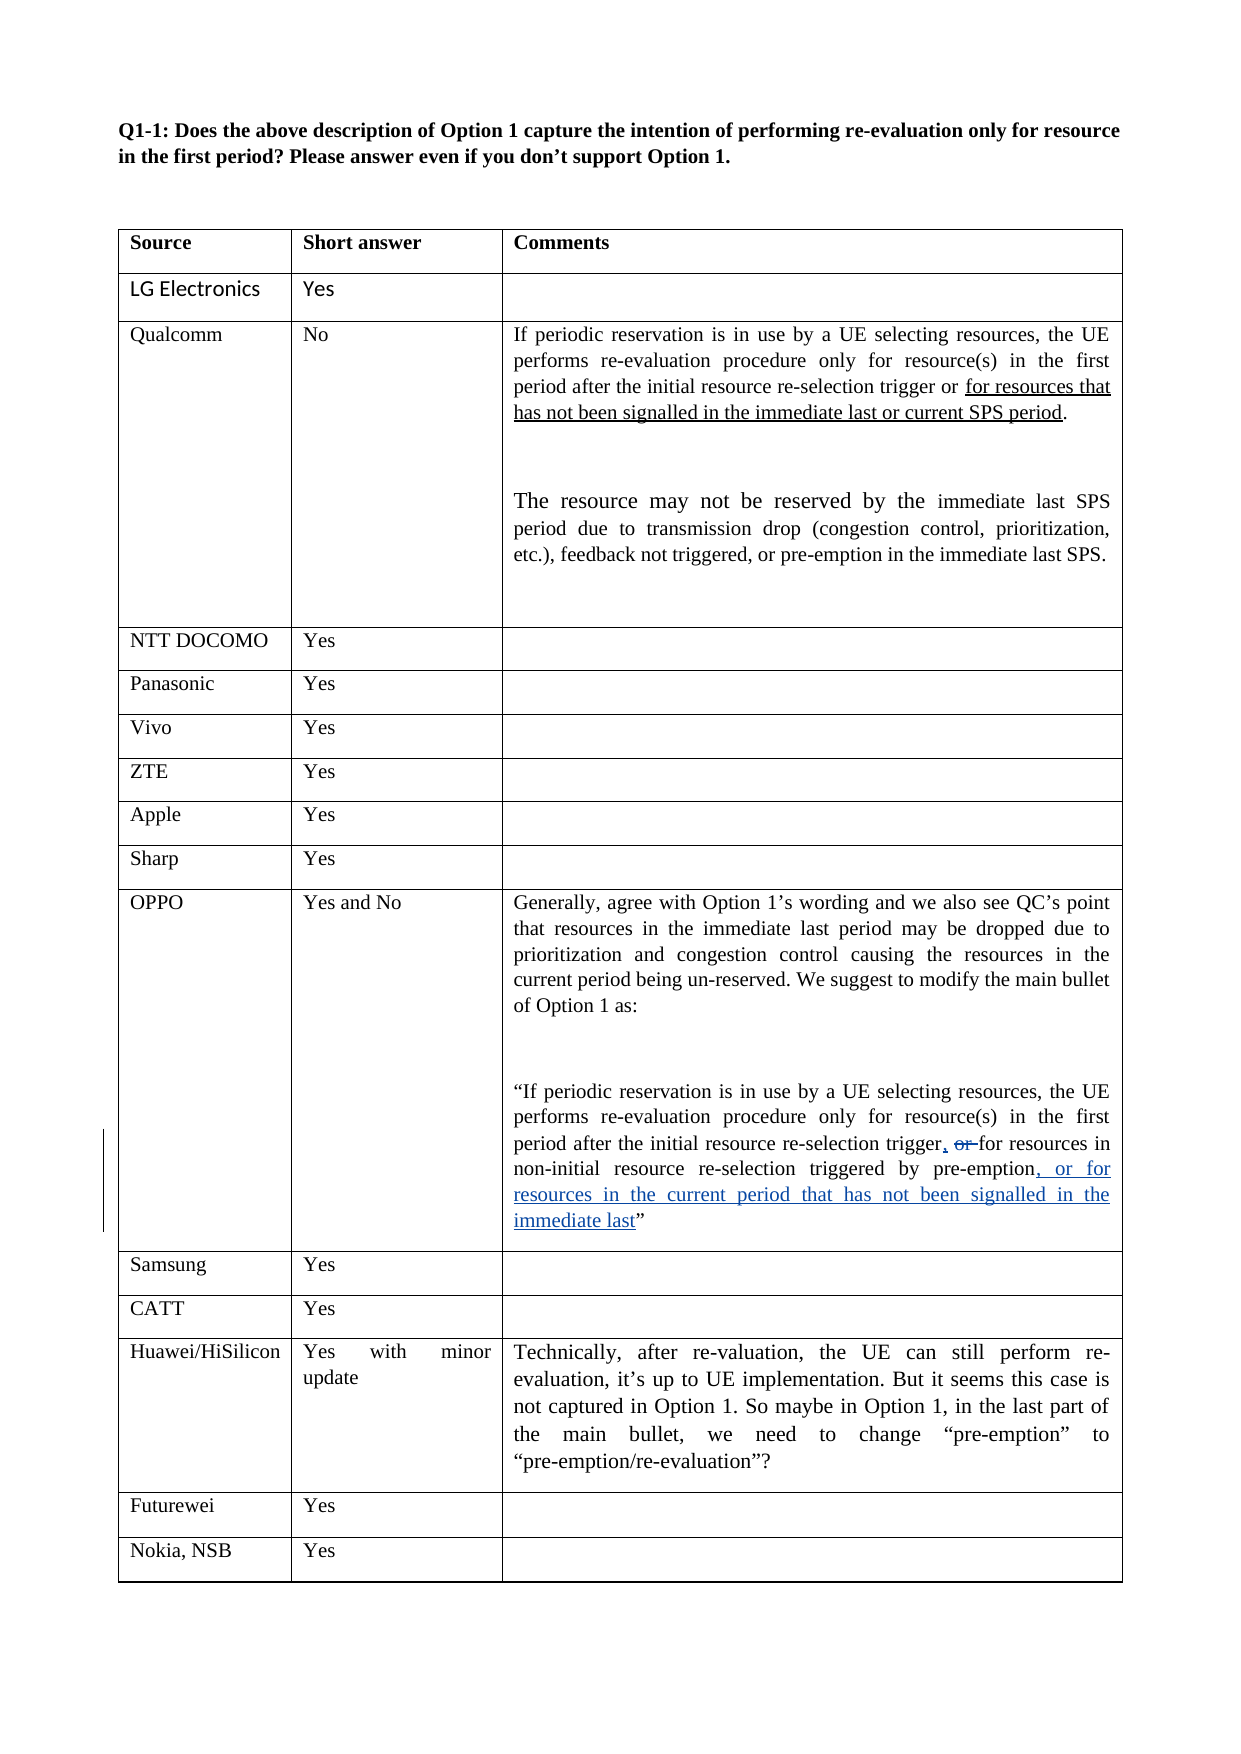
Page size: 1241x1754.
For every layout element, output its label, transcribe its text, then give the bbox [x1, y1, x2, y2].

table_cell Yes [292, 1296, 502, 1338]
table_cell Huawei/HiSilicon [119, 1339, 291, 1492]
table_cell CATT [119, 1296, 291, 1338]
table_cell Sharp [119, 846, 291, 888]
table_cell Yes [292, 846, 502, 888]
table_cell Yes [292, 671, 502, 714]
table_cell Yes [292, 1252, 502, 1294]
table_cell [503, 846, 1122, 888]
table_cell NTT DOCOMO [119, 628, 291, 670]
table_cell Panasonic [119, 671, 291, 714]
table_cell Yes [292, 1493, 502, 1537]
table_cell Yes [292, 759, 502, 801]
table_header Comments [503, 230, 1122, 273]
table_cell Technically, after re-valuation, the UE can still perform re-evaluation, it’s up to UE implementation. But it seems this case is not captured in Option 1. So maybe in Option 1, in the last part of the main bullet, we need to change “pre-emption” to “pre-emption/re-evaluation”? [503, 1339, 1122, 1492]
table_cell [503, 628, 1122, 670]
table_cell Samsung [119, 1252, 291, 1294]
table_cell Yes and No [292, 890, 502, 1251]
table_cell Qualcomm [119, 322, 291, 627]
table_cell Futurewei [119, 1493, 291, 1537]
table_cell [503, 759, 1122, 801]
table_cell Yes [292, 1538, 502, 1581]
table_cell Yes [292, 715, 502, 758]
text Q1-1: Does the above description of Option 1 capture the intention of performing re-evaluation only for resource in the first period? Please answer even if you don’t support Option 1. [118, 118, 1122, 168]
table_cell Yes [292, 802, 502, 845]
table_cell LG Electronics [119, 274, 291, 321]
table_cell ZTE [119, 759, 291, 801]
table_cell If periodic reservation is in use by a UE selecting resources, the UE performs re-evaluation procedure only for resource(s) in the first period after the initial resource re-selection trigger or for resources that has not been signalled in the immediate last or current SPS period. The resource may not be reserved by the immediate last SPS period due to transmission drop (congestion control, prioritization, etc.), feedback not triggered, or pre-emption in the immediate last SPS. [503, 322, 1122, 627]
table_cell [503, 1296, 1122, 1338]
table_cell [503, 802, 1122, 845]
table_cell Generally, agree with Option 1’s wording and we also see QC’s point that resources in the immediate last period may be dropped due to prioritization and congestion control causing the resources in the current period being un-reserved. We suggest to modify the main bullet of Option 1 as: “If periodic reservation is in use by a UE selecting resources, the UE performs re-evaluation procedure only for resource(s) in the first period after the initial resource re-selection trigger for resources in non-initial resource re-selection triggered by pre-emption” [503, 890, 1122, 1251]
table_cell [503, 1538, 1122, 1581]
table_cell Nokia, NSB [119, 1538, 291, 1581]
table_header Short answer [292, 230, 502, 273]
table_cell OPPO [119, 890, 291, 1251]
table_cell Yes [292, 274, 502, 321]
table_cell Vivo [119, 715, 291, 758]
table_cell [503, 1493, 1122, 1537]
table_cell [503, 1252, 1122, 1294]
table_cell Apple [119, 802, 291, 845]
table_cell [503, 671, 1122, 714]
table_header Source [119, 230, 291, 273]
table_cell [503, 274, 1122, 321]
table_cell Yes [292, 628, 502, 670]
table_cell [503, 715, 1122, 758]
table_cell Yes with minor update [292, 1339, 502, 1492]
table_cell No [292, 322, 502, 627]
